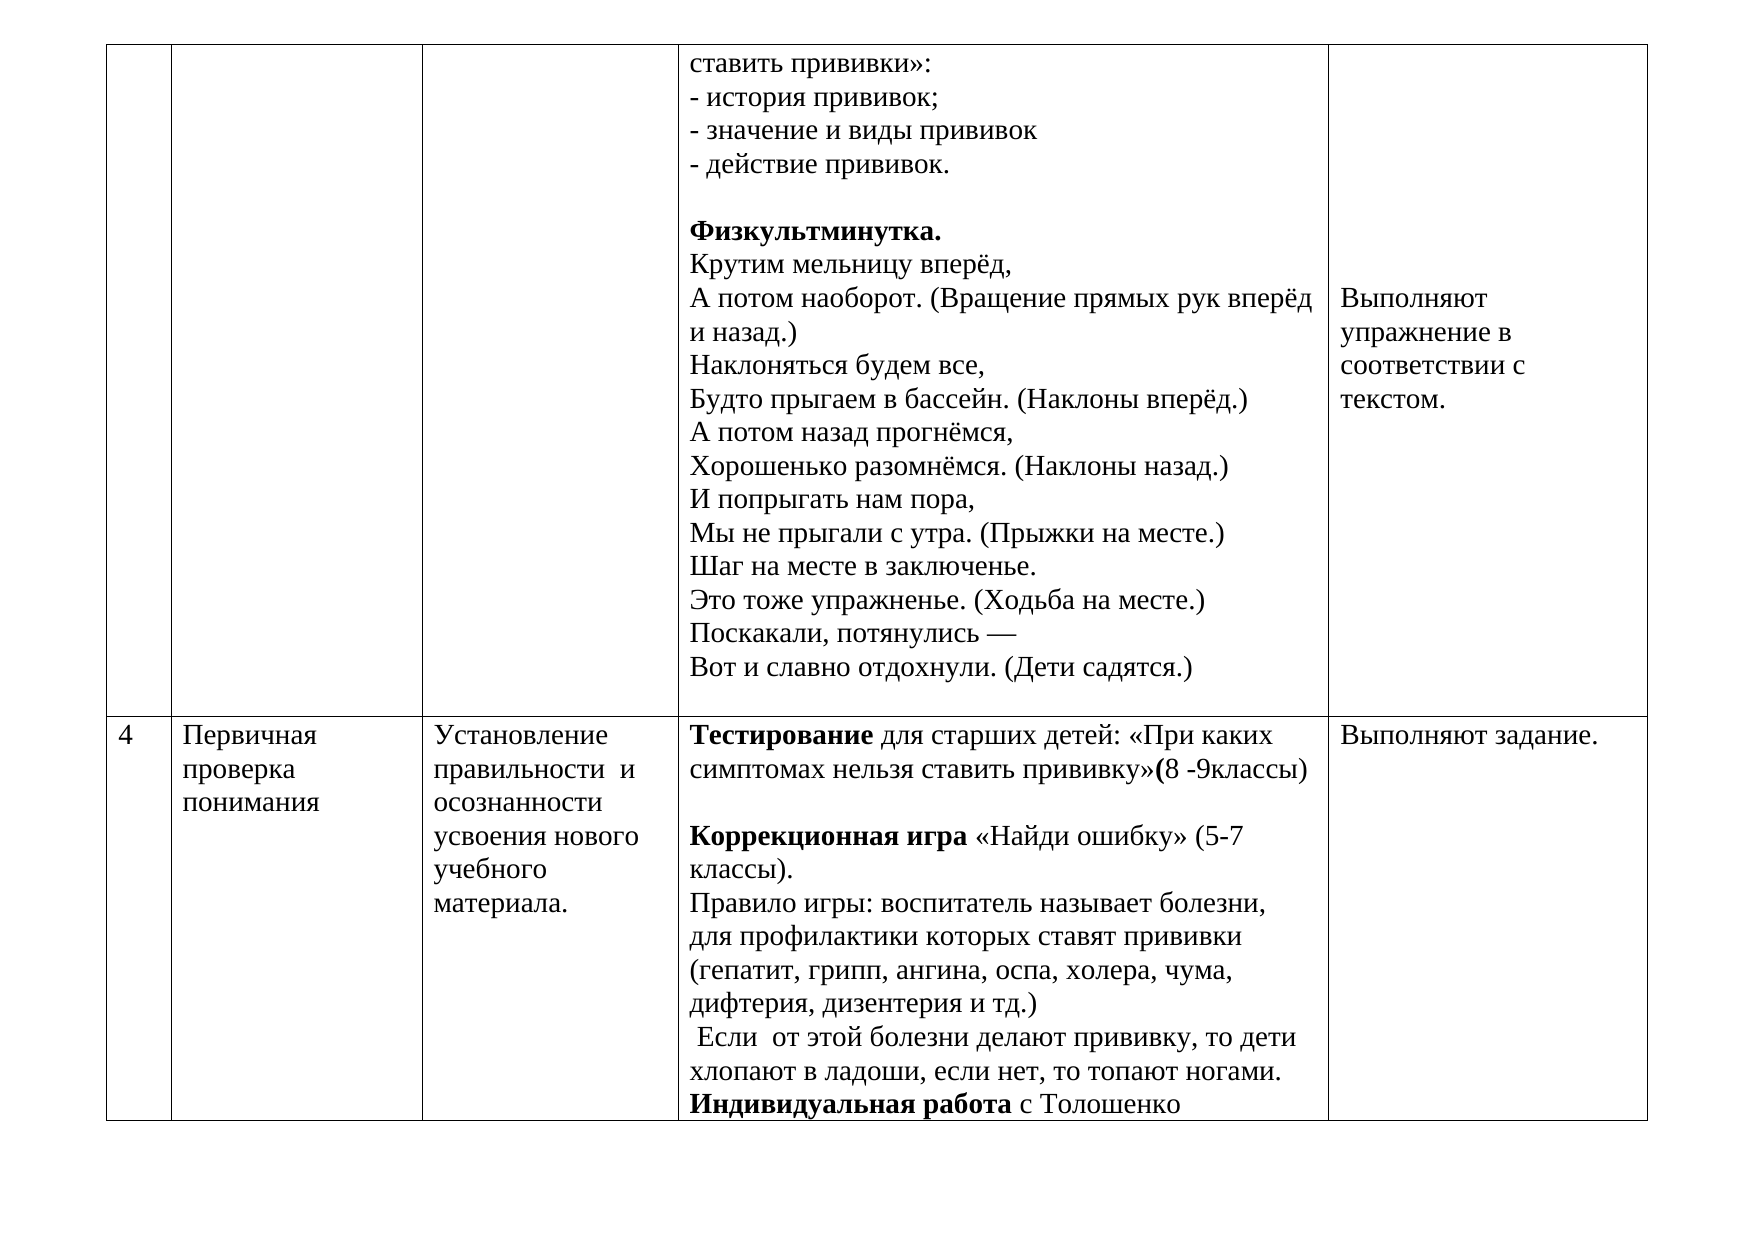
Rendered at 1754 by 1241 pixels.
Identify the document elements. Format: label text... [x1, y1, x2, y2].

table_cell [1329, 45, 1647, 716]
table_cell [423, 717, 678, 1120]
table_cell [172, 717, 422, 1120]
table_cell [172, 45, 422, 716]
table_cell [679, 45, 1328, 716]
table_cell 4 [107, 717, 171, 1120]
table_cell Выполняют задание. [1329, 717, 1647, 1120]
table_cell 3 [107, 45, 171, 716]
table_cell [679, 717, 1328, 1120]
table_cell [423, 45, 678, 716]
